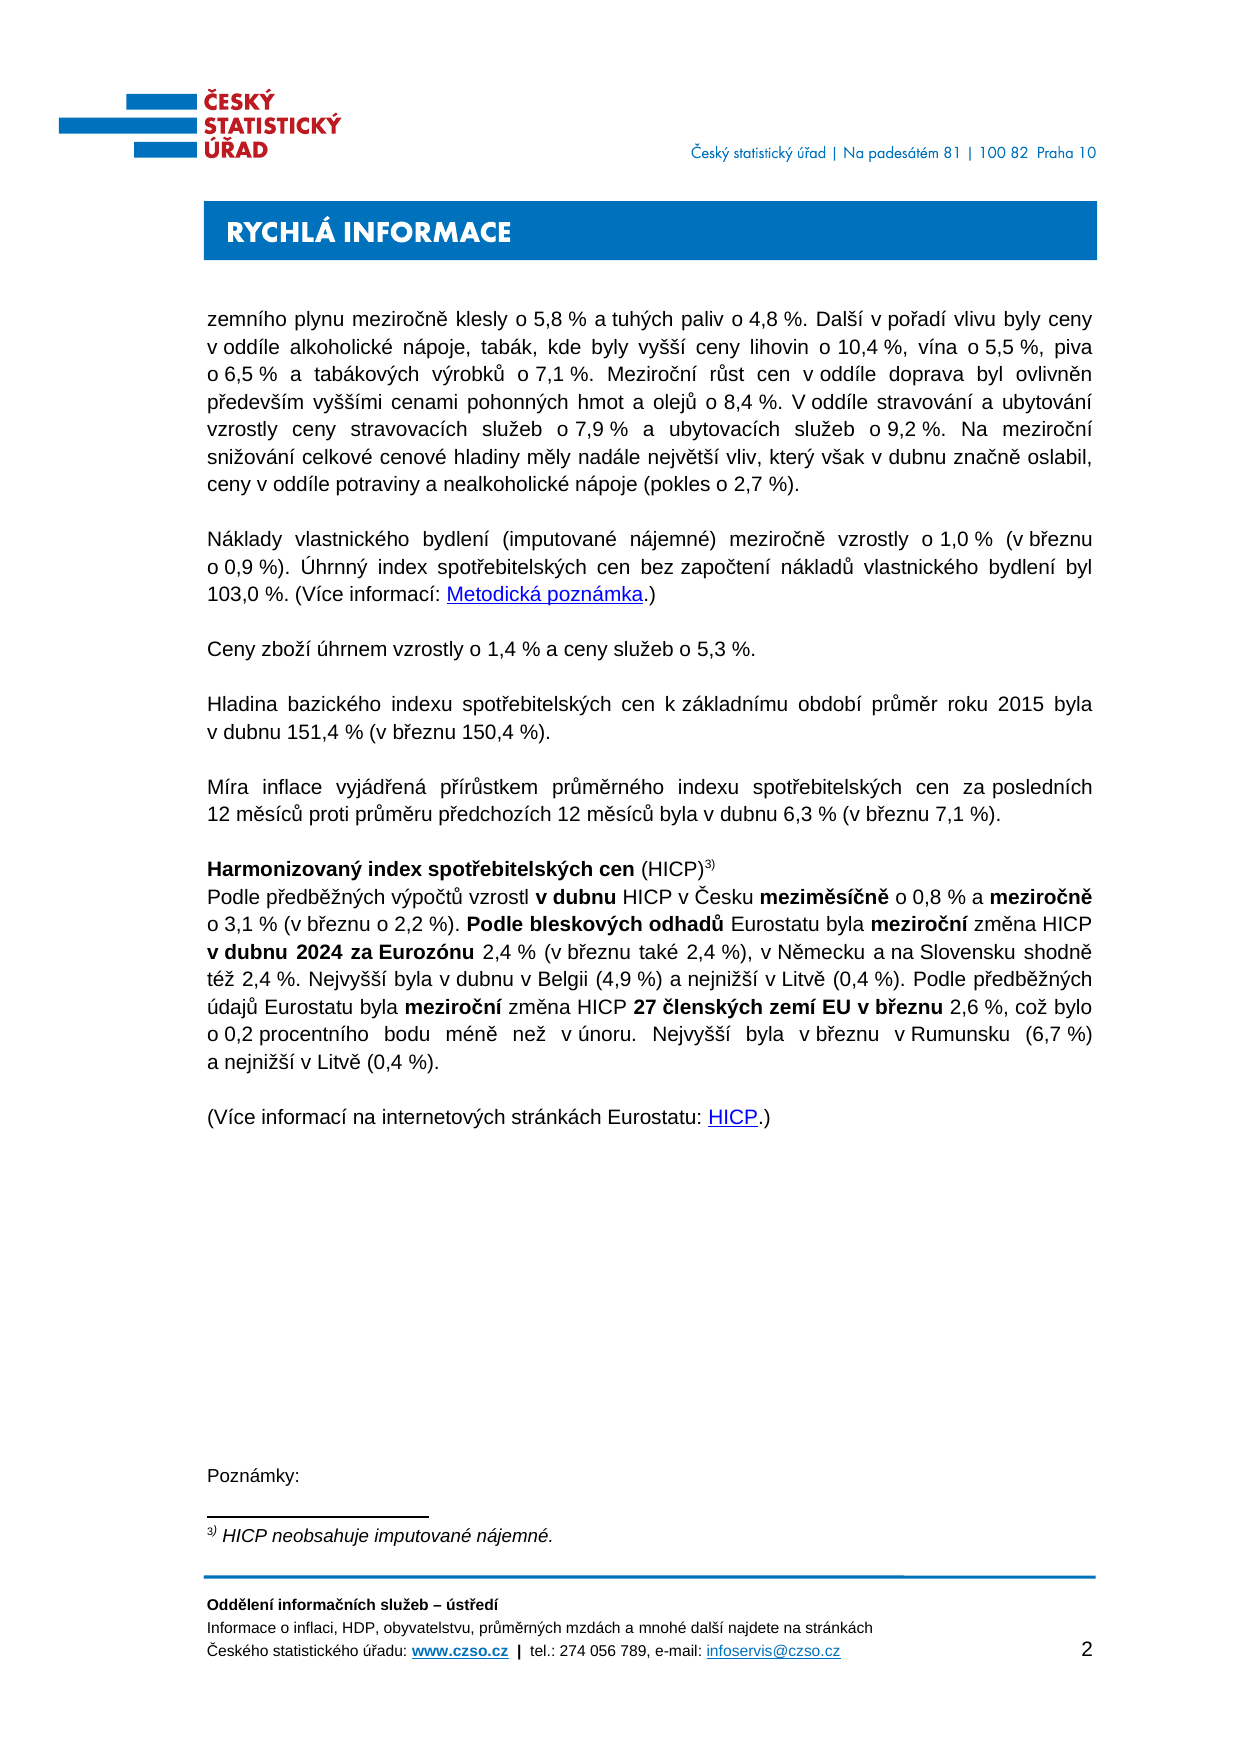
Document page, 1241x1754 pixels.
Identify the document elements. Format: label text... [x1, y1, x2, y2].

text Ceny zboží úhrnem vzrostly o 1,4 % a ceny služeb o 5,3 %. [207, 637, 1092, 661]
text (Více informací na internetových stránkách Eurostatu: HICP.) [207, 1104, 1092, 1128]
text Náklady vlastnického bydlení (imputované nájemné) meziročně vzrostly o 1,0 % (v březnu o 0,9 %). Úhrnný index spotřebitelských cen bez započtení nákladů vlastnického bydlení byl 103,0 %. (Více informací: Metodická poznámka.) [207, 527, 1092, 606]
text Poznámky: [207, 1462, 1092, 1487]
text Harmonizovaný index spotřebitelských cen (HICP)) [207, 857, 1092, 881]
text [207, 307, 1092, 496]
text Hladina bazického indexu spotřebitelských cen k základnímu období průměr roku 2015 byla v dubnu 151,4 % (v březnu 150,4 %). [207, 692, 1092, 743]
text Míra inflace vyjádřená přírůstkem průměrného indexu spotřebitelských cen za posledních 12 měsíců proti průměru předchozích 12 měsíců byla v dubnu 6,3 % (v březnu 7,1 %). [207, 774, 1092, 826]
text Podle předběžných výpočtů vzrostl v dubnu HICP v Česku meziměsíčně o 0,8 % a meziročně o 3,1 % (v březnu o 2,2 %). Podle bleskových odhadů Eurostatu byla meziroční změna HICP v dubnu 2024 za Eurozónu 2,4 % (v březnu také 2,4 %), v Německu a na Slovensku shodně též 2,4 %. Nejvyšší byla v dubnu v Belgii (4,9 %) a nejnižší v Litvě (0,4 %). Podle předběžných údajů Eurostatu byla meziroční změna HICP 27 členských zemí EU v březnu 2,6 %, což bylo o 0,2 procentního bodu méně než v únoru. Nejvyšší byla v březnu v Rumunsku (6,7 %) a nejnižší v Litvě (0,4 %). [207, 884, 1092, 1073]
